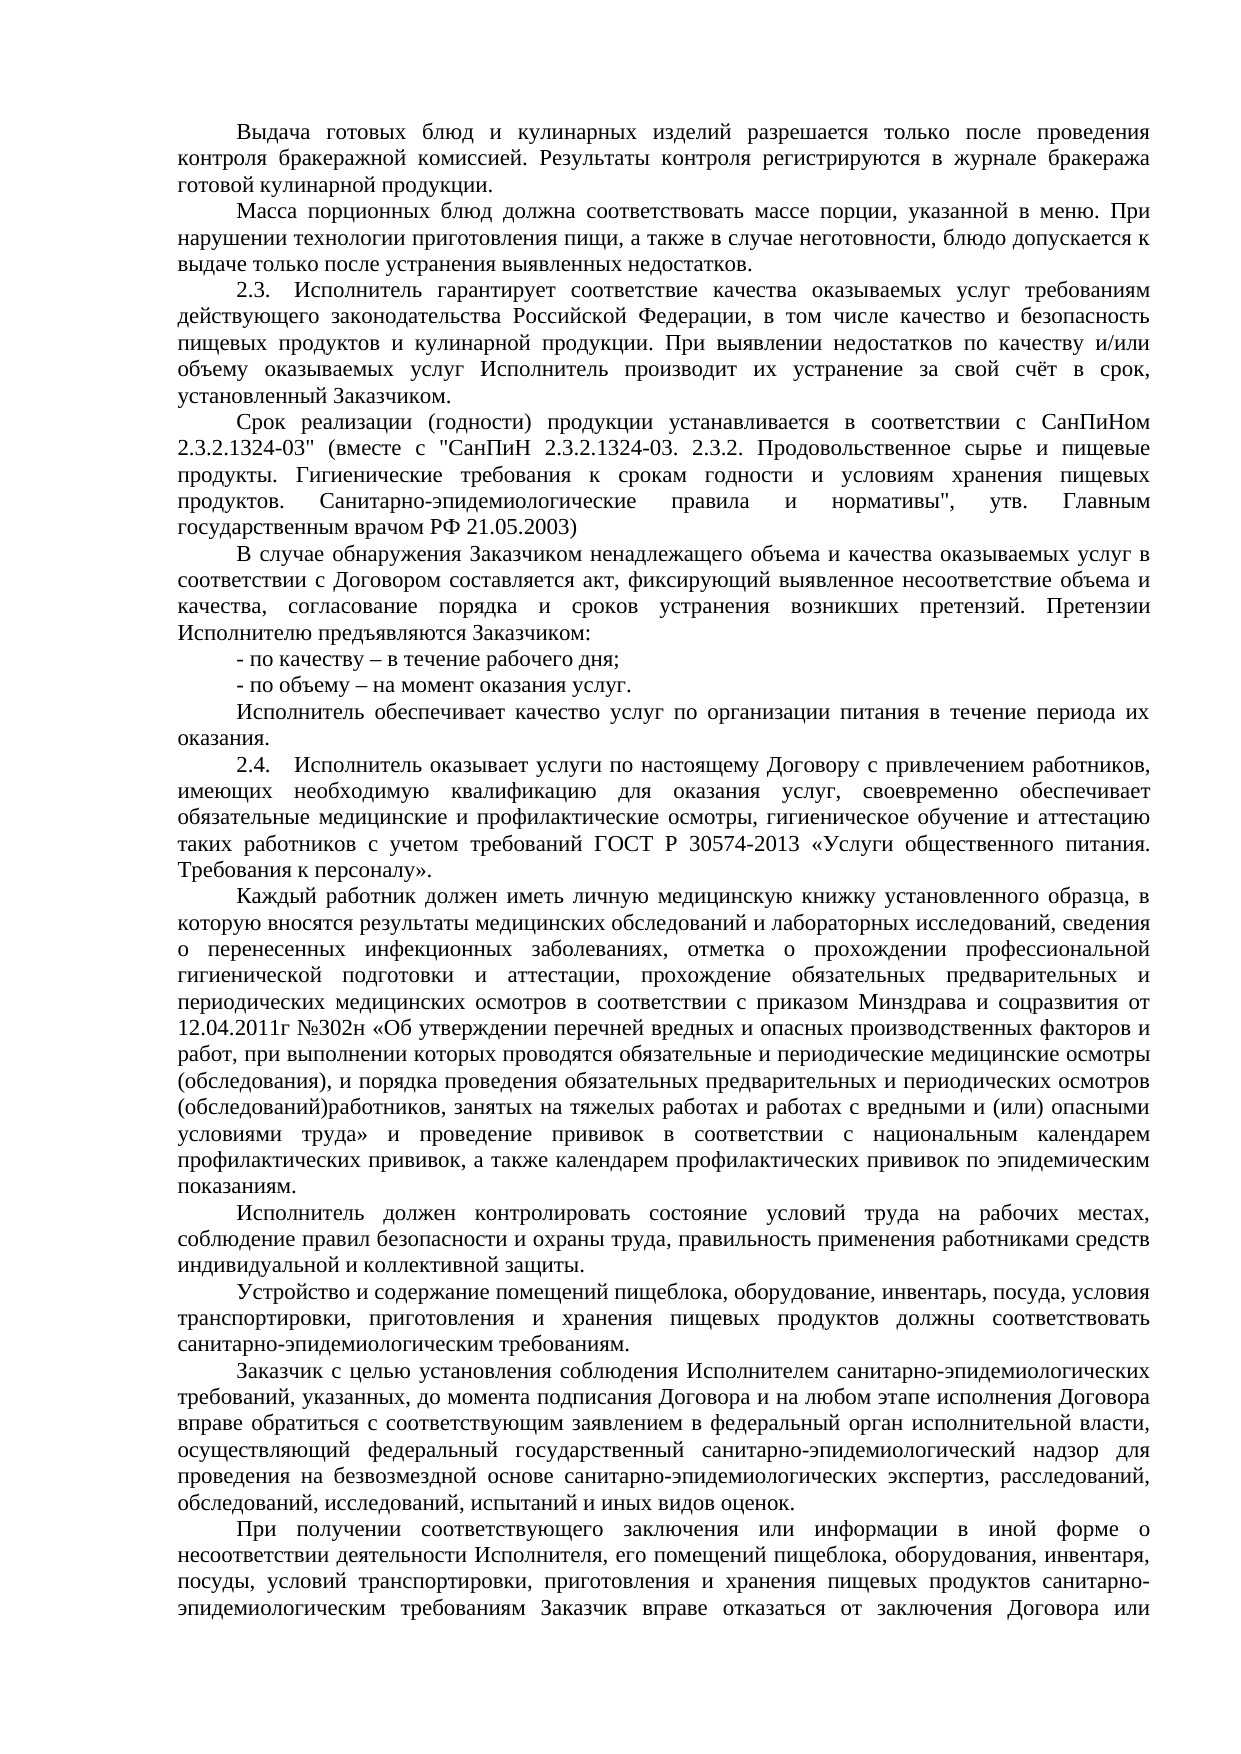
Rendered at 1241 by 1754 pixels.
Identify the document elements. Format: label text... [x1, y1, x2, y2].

list В случае обнаружения Заказчиком ненадлежащего объема и качества оказываемых услуг в соответствии с Договором составляется акт, фиксирующий выявленное несоответствие объема и качества, согласование порядка и сроков устранения возникших претензий. Претензии Исполнителю предъявляются Заказчиком: [177, 540, 1152, 645]
list Срок реализации (годности) продукции устанавливается в соответствии с СанПиНом 2.3.2.1324-03" (вместе с "СанПиН 2.3.2.1324-03. 2.3.2. Продовольственное сырье и пищевые продукты. Гигиенические требования к срокам годности и условиям хранения пищевых продуктов. Санитарно-эпидемиологические правила и нормативы", утв. Главным государственным врачом РФ 21.05.2003) [177, 408, 1152, 540]
list Исполнитель оказывает услуги по настоящему Договору с привлечением работников, имеющих необходимую квалификацию для оказания услуг, своевременно обеспечивает обязательные медицинские и профилактические осмотры, гигиеническое обучение и аттестацию таких работников с учетом требований ГОСТ Р 30574-2013 «Услуги общественного питания. Требования к персоналу». [177, 751, 1152, 882]
list Каждый работник должен иметь личную медицинскую книжку установленного образца, в которую вносятся результаты медицинских обследований и лабораторных исследований, сведения о перенесенных инфекционных заболеваниях, отметка о прохождении профессиональной гигиенической подготовки и аттестации, прохождение обязательных предварительных и периодических медицинских осмотров в соответствии с приказом Минздрава и соцразвития от 12.04.2011г №302н «Об утверждении перечней вредных и опасных производственных факторов и работ, при выполнении которых проводятся обязательные и периодические медицинские осмотры (обследования), и порядка проведения обязательных предварительных и периодических осмотров (обследований)работников, занятых на тяжелых работах и работах с вредными и (или) опасными условиями труда» и проведение прививок в соответствии с национальным календарем профилактических прививок, а также календарем профилактических прививок по эпидемическим показаниям. [177, 882, 1152, 1199]
list Заказчик с целью установления соблюдения Исполнителем санитарно-эпидемиологических требований, указанных, до момента подписания Договора и на любом этапе исполнения Договора вправе обратиться с соответствующим заявлением в федеральный орган исполнительной власти, осуществляющий федеральный государственный санитарно-эпидемиологический надзор для проведения на безвозмездной основе санитарно-эпидемиологических экспертиз, расследований, обследований, исследований, испытаний и иных видов оценок. [177, 1357, 1152, 1515]
list Исполнитель должен контролировать состояние условий труда на рабочих местах, соблюдение правил безопасности и охраны труда, правильность применения работниками средств индивидуальной и коллективной защиты. [177, 1199, 1152, 1278]
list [177, 1515, 1152, 1620]
list Выдача готовых блюд и кулинарных изделий разрешается только после проведения контроля бракеражной комиссией. Результаты контроля регистрируются в журнале бракеража готовой кулинарной продукции. [177, 118, 1152, 197]
list - по качеству – в течение рабочего дня; [177, 645, 1152, 672]
list Масса порционных блюд должна соответствовать массе порции, указанной в меню. При нарушении технологии приготовления пищи, а также в случае неготовности, блюдо допускается к выдаче только после устранения выявленных недостатков. [177, 197, 1152, 276]
list Исполнитель гарантирует соответствие качества оказываемых услуг требованиям действующего законодательства Российской Федерации, в том числе качество и безопасность пищевых продуктов и кулинарной продукции. При выявлении недостатков по качеству и/или объему оказываемых услуг Исполнитель производит их устранение за свой счёт в срок, установленный Заказчиком. [177, 276, 1152, 408]
list Исполнитель обеспечивает качество услуг по организации питания в течение периода их оказания. [177, 698, 1152, 751]
list Устройство и содержание помещений пищеблока, оборудование, инвентарь, посуда, условия транспортировки, приготовления и хранения пищевых продуктов должны соответствовать санитарно-эпидемиологическим требованиям. [177, 1278, 1152, 1357]
list - по объему – на момент оказания услуг. [177, 672, 1152, 698]
